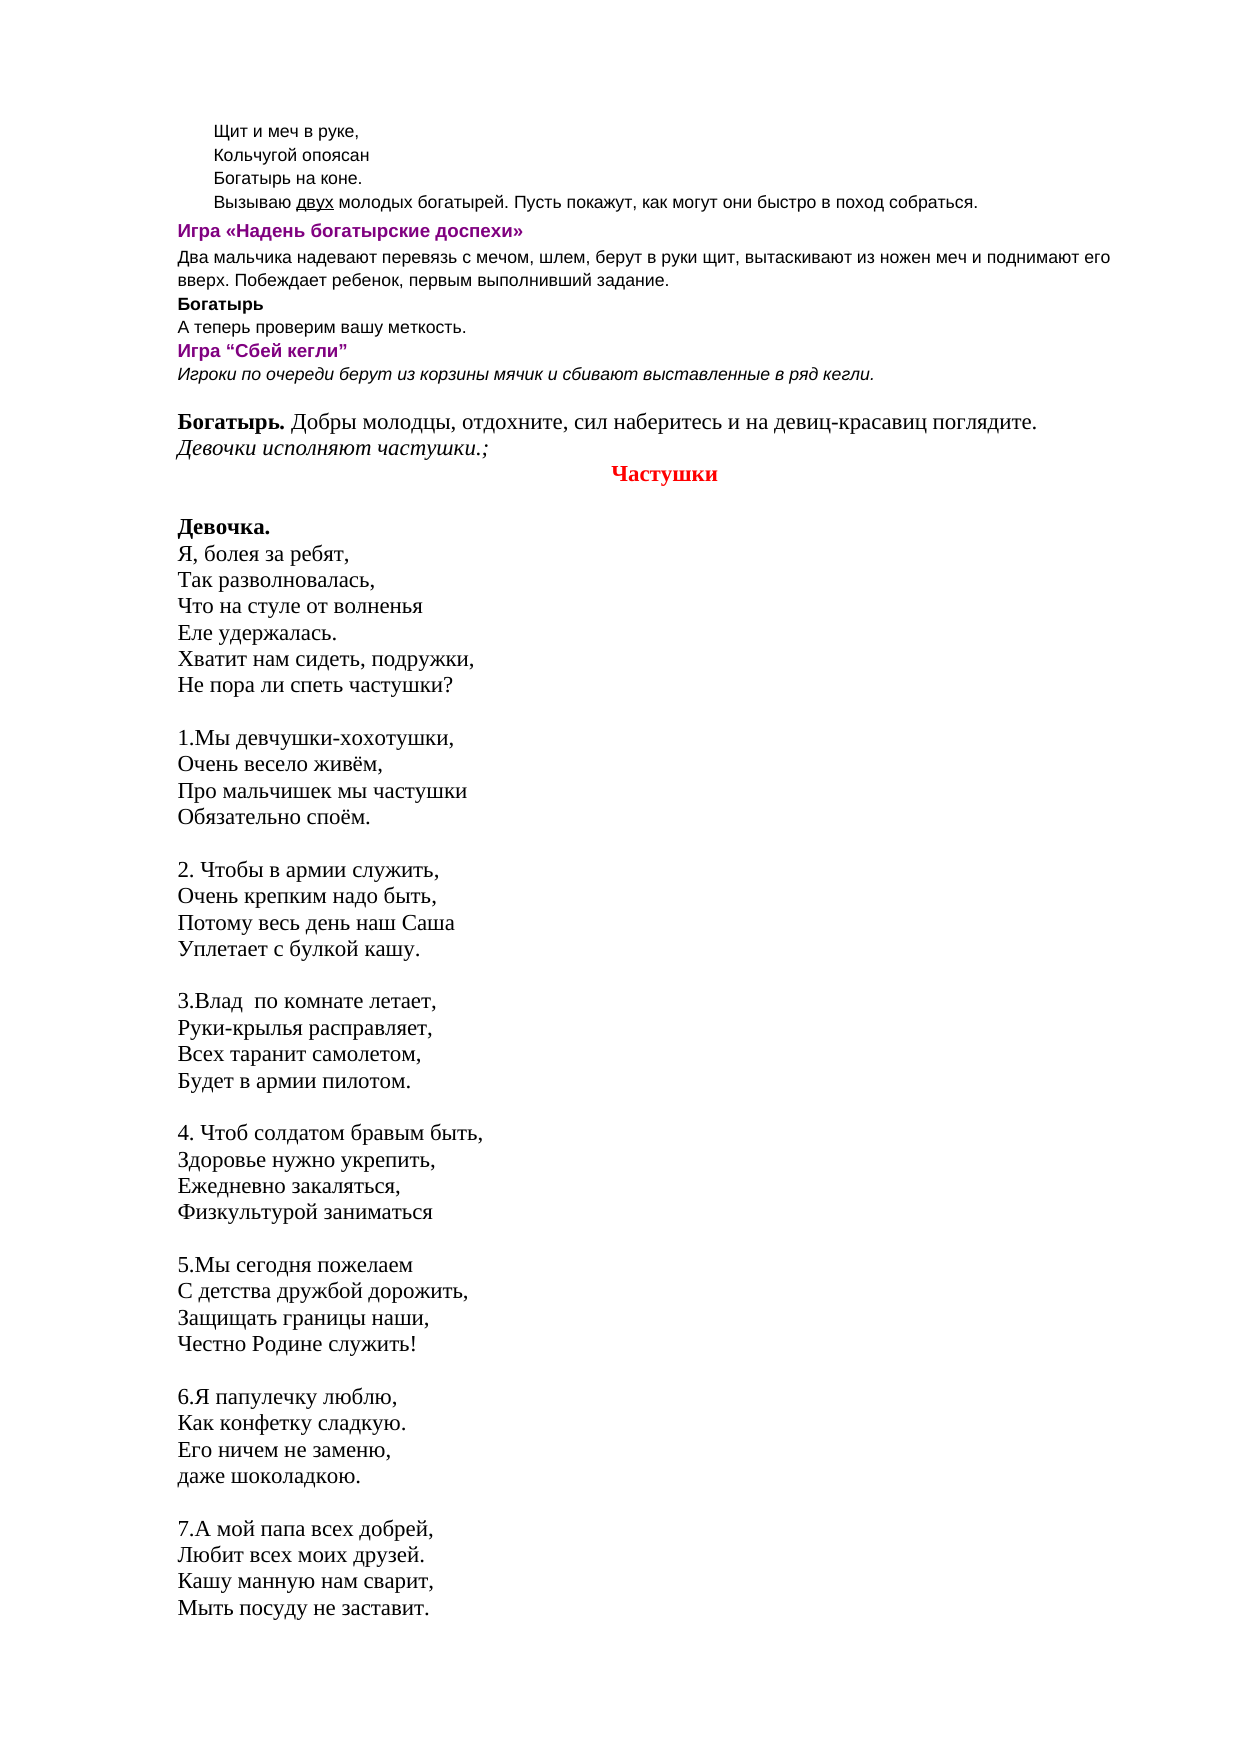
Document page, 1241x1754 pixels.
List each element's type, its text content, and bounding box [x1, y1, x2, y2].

text Его ничем не заменю, [177, 1436, 1152, 1462]
text 5.Мы сегодня пожелаем С детства дружбой дорожить, Защищать границы наши, Честно Родине служить! [177, 1251, 1152, 1357]
text Хватит нам сидеть, подружки, [177, 645, 1152, 671]
text Девочки исполняют частушки.; [177, 434, 1152, 461]
text 3.Влад по комнате летает, [177, 988, 1152, 1014]
text Ежедневно закаляться, [177, 1172, 1152, 1198]
text 4. Чтоб солдатом бравым быть, [177, 1119, 1152, 1146]
text Богатырь. Добры молодцы, отдохните, сил наберитесь и на девиц-красавиц поглядите. [177, 408, 1152, 434]
text 7.А мой папа всех добрей, [177, 1515, 1152, 1541]
text Что на стуле от волненья [177, 592, 1152, 619]
text Потому весь день наш Саша [177, 908, 1152, 935]
text Не пора ли спеть частушки? [177, 671, 1152, 698]
text 6.Я папулечку люблю, [177, 1383, 1152, 1409]
text Кольчугой опоясан [177, 142, 1152, 165]
text Частушки [177, 461, 1152, 487]
text Игра “Сбей кегли” [177, 337, 1152, 361]
text Очень крепким надо быть, [177, 882, 1152, 908]
text А теперь проверим вашу меткость. [177, 314, 1152, 337]
text 2. Чтобы в армии служить, [177, 856, 1152, 882]
text Игроки по очереди берут из корзины мячик и сбивают выставленные в ряд кегли. [177, 361, 1152, 384]
text Любит всех моих друзей. [177, 1541, 1152, 1567]
text Девочка. [177, 487, 1152, 539]
text Кашу манную нам сварит, [177, 1567, 1152, 1594]
text Так разволновалась, [177, 566, 1152, 592]
text Здоровье нужно укрепить, [177, 1146, 1152, 1172]
text Богатырь на коне. [177, 165, 1152, 188]
text Будет в армии пилотом. [177, 1067, 1152, 1093]
text Вызываю двух молодых богатырей. Пусть покажут, как могут они быстро в поход собраться. [177, 188, 1152, 212]
text Уплетает с булкой кашу. [177, 935, 1152, 961]
text Игра «Надень богатырские доспехи» [177, 218, 1152, 241]
text Я, болея за ребят, [177, 539, 1152, 566]
text Мыть посуду не заставит. [177, 1594, 1152, 1620]
text Как конфетку сладкую. [177, 1409, 1152, 1436]
text Щит и меч в руке, [177, 118, 1152, 142]
text Два мальчика надевают перевязь с мечом, шлем, берут в руки щит, вытаскивают из ножен меч и поднимают его вверх. Побеждает ребенок, первым выполнивший задание. [177, 244, 1152, 291]
text даже шоколадкою. [177, 1462, 1152, 1488]
text Физкультурой заниматься [177, 1198, 1152, 1225]
text Руки-крылья расправляет, [177, 1014, 1152, 1040]
text Еле удержалась. [177, 619, 1152, 645]
text Богатырь [177, 291, 1152, 314]
text 1.Мы девчушки-хохотушки, Очень весело живём, Про мальчишек мы частушки Обязательно споём. [177, 724, 1152, 829]
text Всех таранит самолетом, [177, 1040, 1152, 1067]
